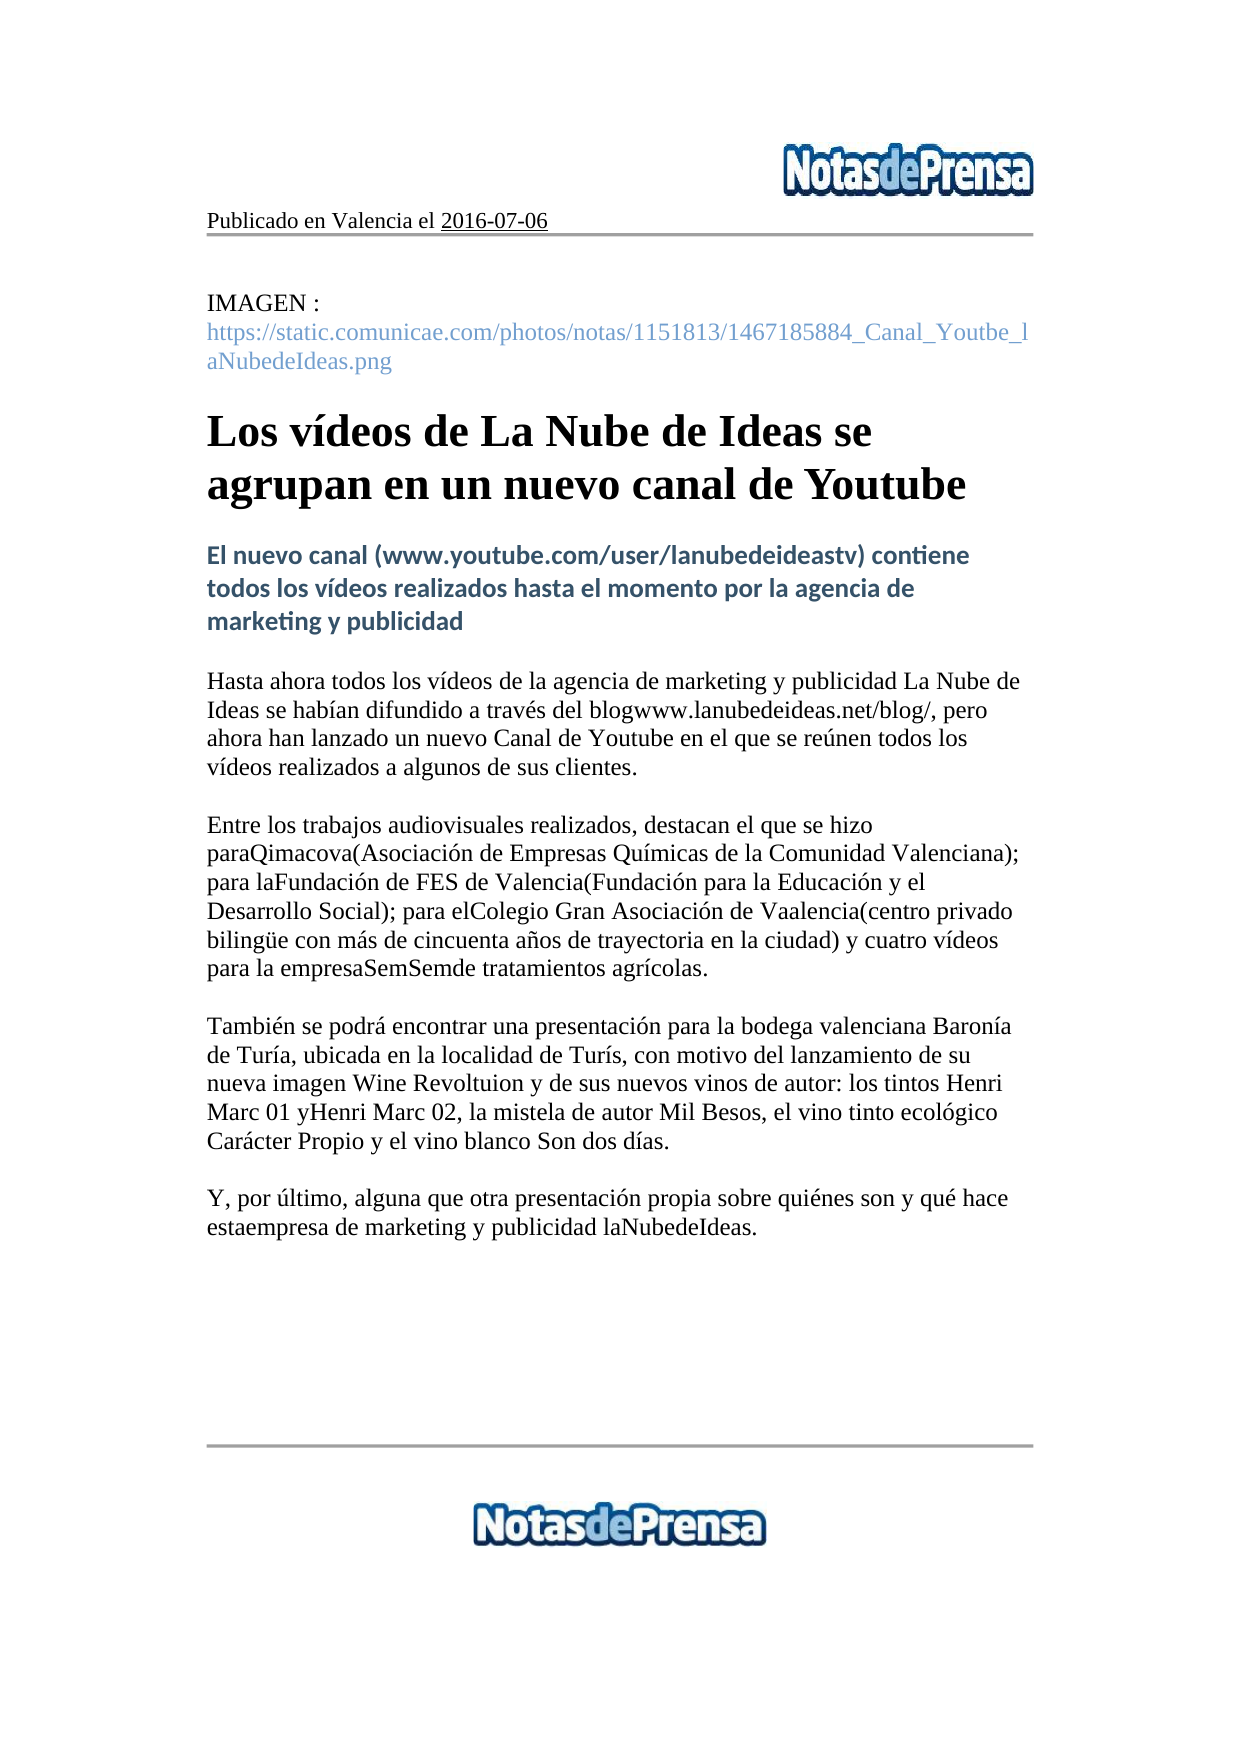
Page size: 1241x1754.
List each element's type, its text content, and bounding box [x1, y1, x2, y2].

picture [783, 142, 1034, 199]
picture [473, 1501, 767, 1548]
subtitle Los vídeos de La Nube de Ideas se agrupan en un nuevo canal de Youtube [207, 404, 1033, 509]
text Hasta ahora todos los vídeos de la agencia de marketing y publicidad La Nube de Ideas se habían difundido a través del blogwww.lanubedeideas.net/blog/, pero ahora han lanzado un nuevo Canal de Youtube en el que se reúnen todos los vídeos realizados a algunos de sus clientes. Entre los trabajos audiovisuales realizados, destacan el que se hizo paraQimacova(Asociación de Empresas Químicas de la Comunidad Valenciana); para laFundación de FES de Valencia(Fundación para la Educación y el Desarrollo Social); para elColegio Gran Asociación de Vaalencia(centro privado bilingüe con más de cincuenta años de trayectoria en la ciudad) y cuatro vídeos para la empresaSemSemde tratamientos agrícolas. También se podrá encontrar una presentación para la bodega valenciana Baronía de Turía, ubicada en la localidad de Turís, con motivo del lanzamiento de su nueva imagen Wine Revoltuion y de sus nuevos vinos de autor: los tintos Henri Marc 01 yHenri Marc 02, la mistela de autor Mil Besos, el vino tinto ecológico Carácter Propio y el vino blanco Son dos días. Y, por último, alguna que otra presentación propia sobre quiénes son y qué hace estaempresa de marketing y publicidad laNubedeIdeas. [207, 666, 1033, 1298]
subtitle El nuevo canal (www.youtube.com/user/lanubedeideastv) contiene todos los vídeos realizados hasta el momento por la agencia de marketing y publicidad [207, 538, 1033, 637]
text IMAGEN : https://static.comunicae.com/photos/notas/1151813/1467185884_Canal_Youtbe_laNubedeIdeas.png [207, 288, 1033, 374]
